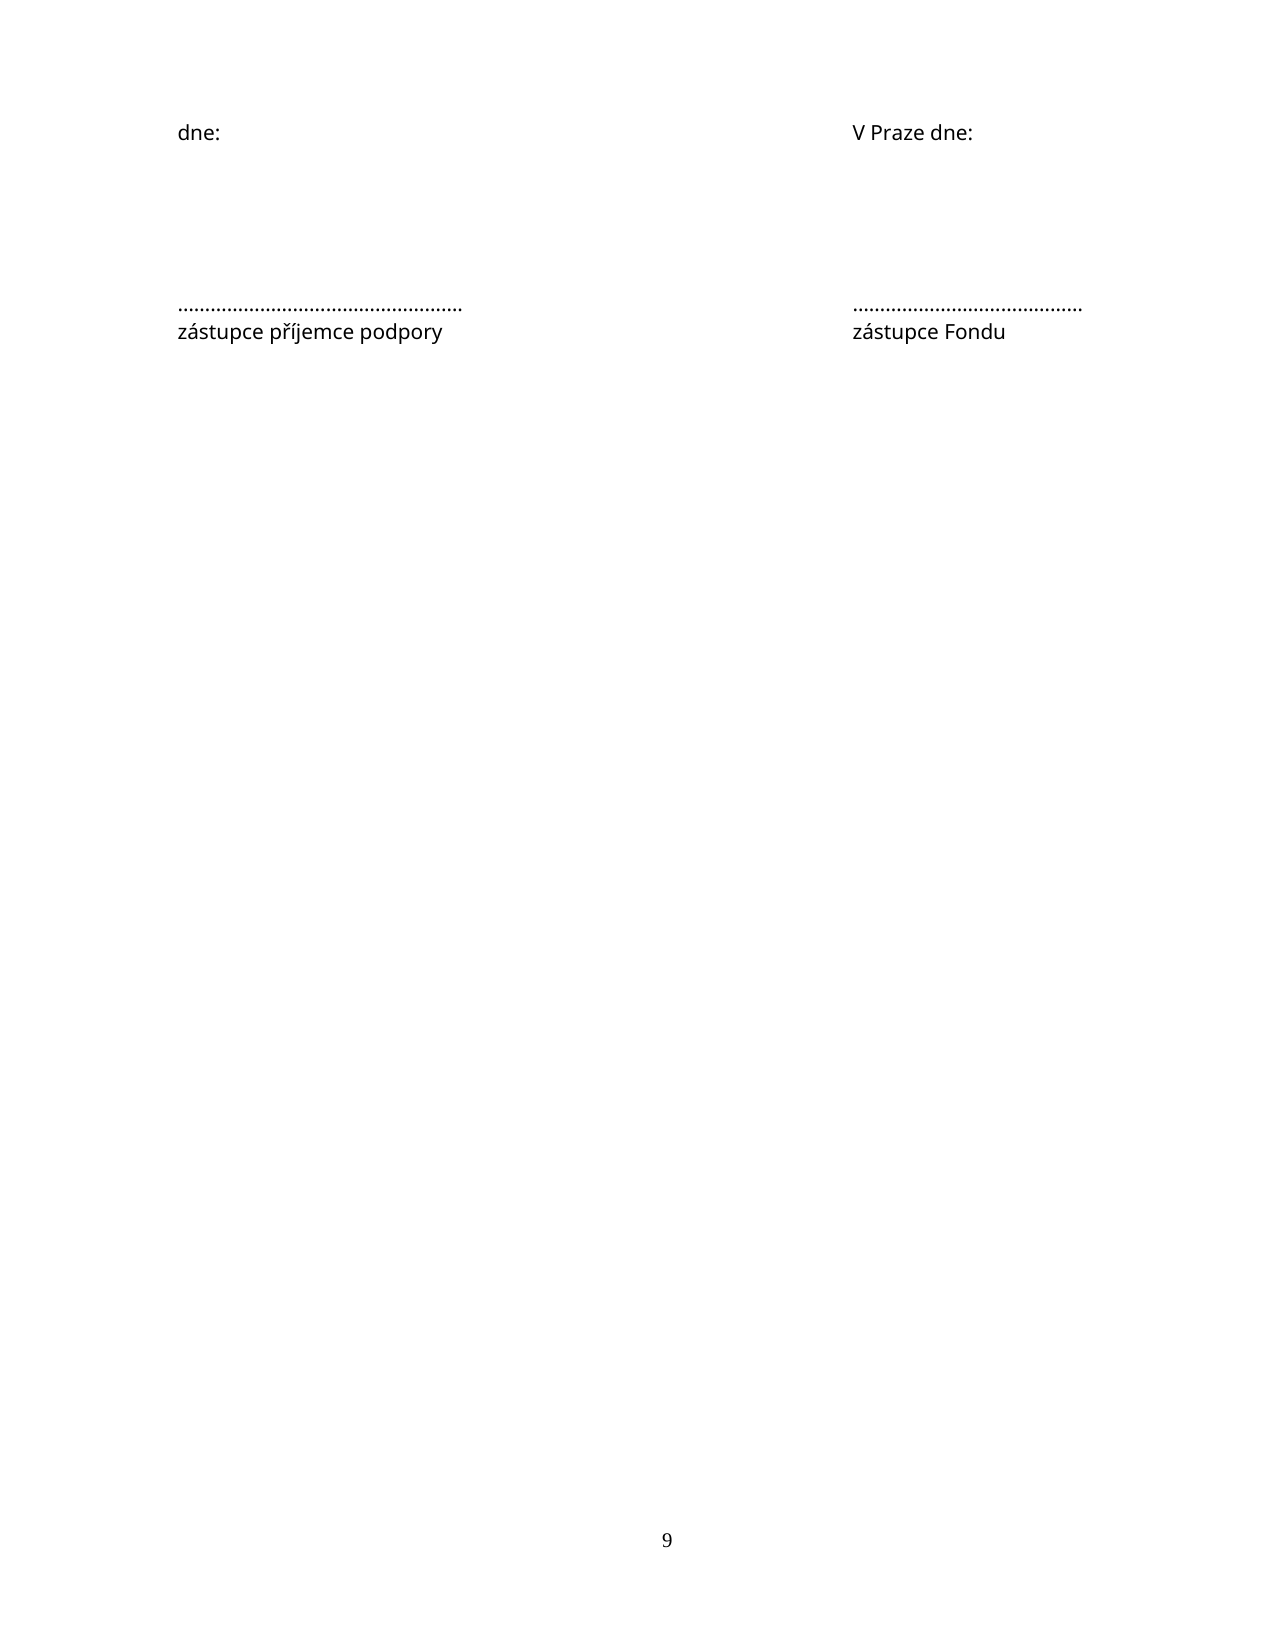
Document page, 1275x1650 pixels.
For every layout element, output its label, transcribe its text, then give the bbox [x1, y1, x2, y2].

text dne: V Praze dne: [177, 118, 1157, 147]
text ……………………………………………. …………………………………… [177, 289, 1157, 317]
text zástupce příjemce podpory zástupce Fondu [177, 317, 1157, 346]
